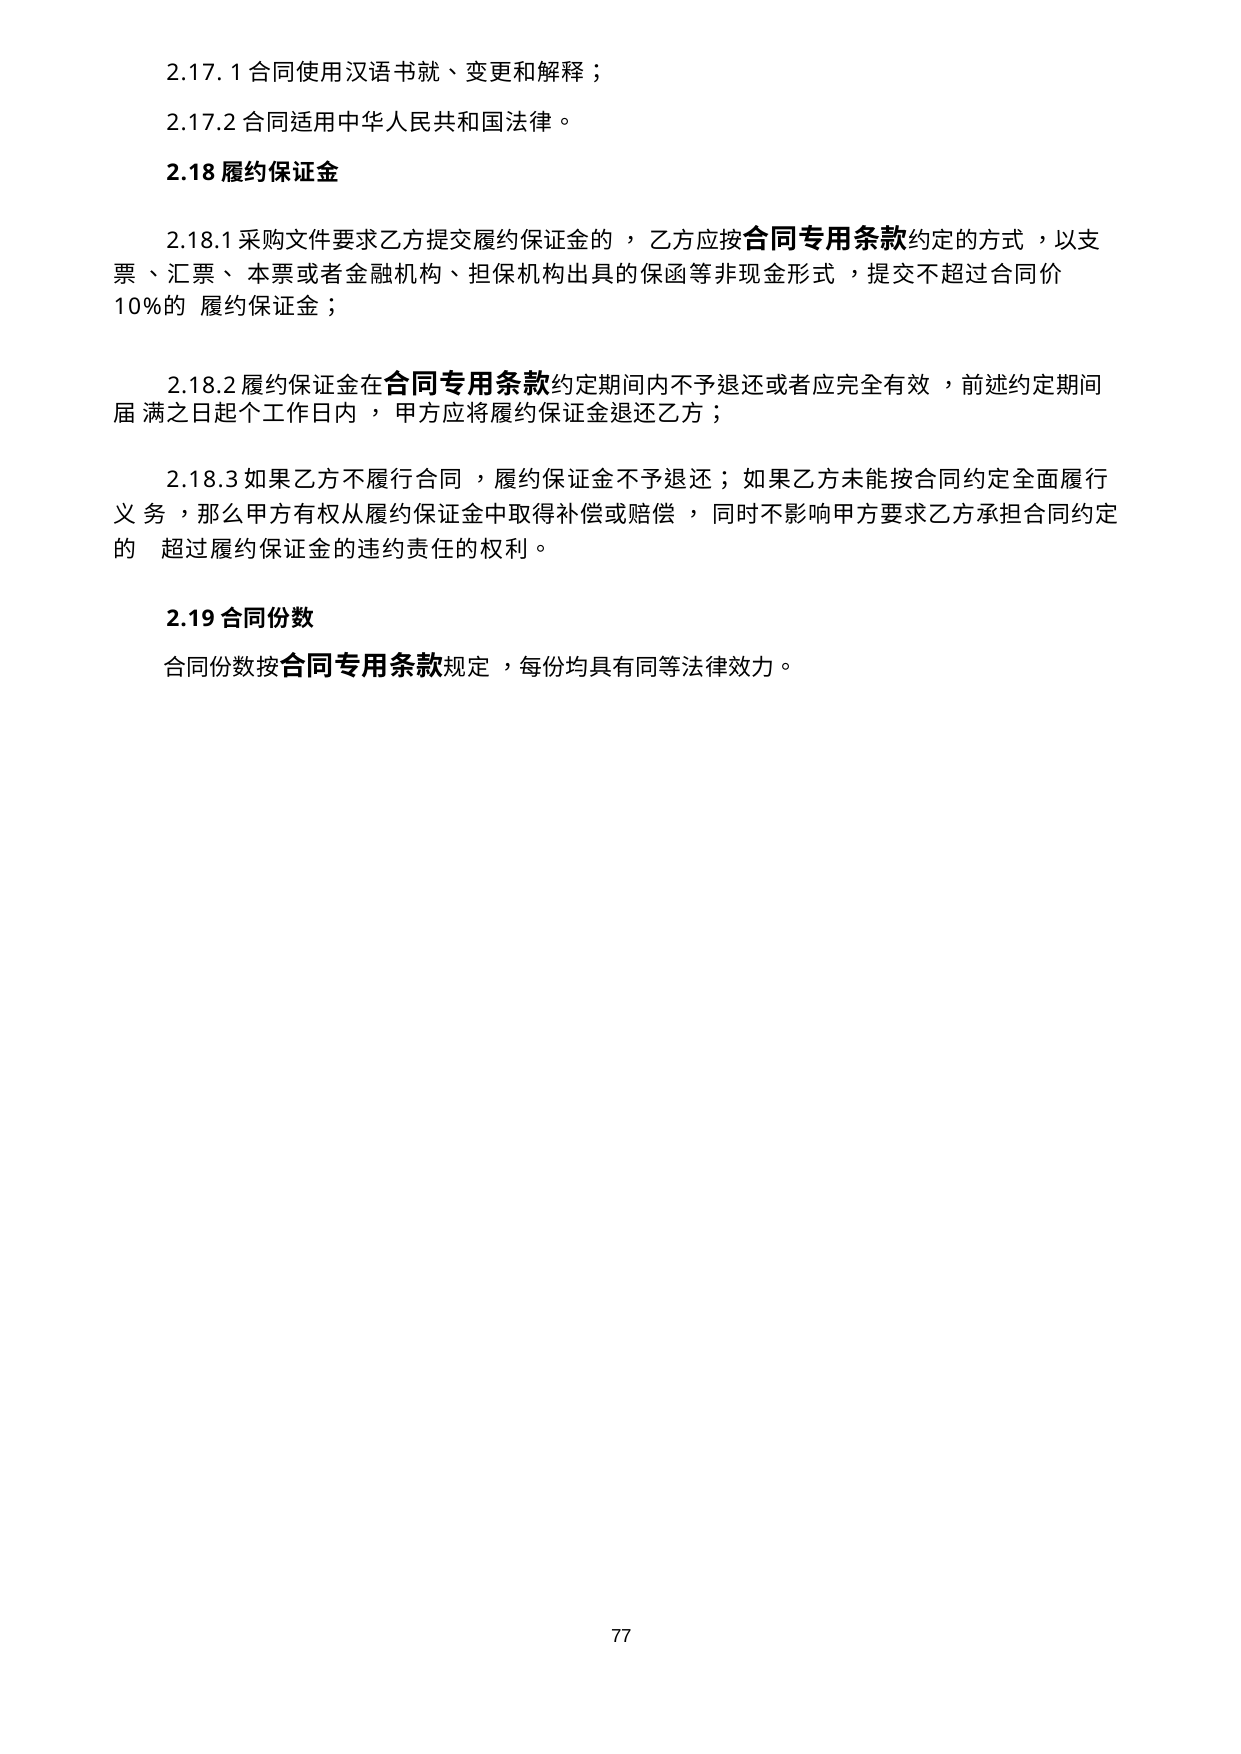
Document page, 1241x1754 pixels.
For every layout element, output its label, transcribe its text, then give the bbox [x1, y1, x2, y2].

text 2.18.2履约保证金在合同专用条款约定期间内不予退还或者应完全有效 ，前述约定期间届 满之日起个工作日内 ， 甲方应将履约保证金退还乙方； [113, 367, 1122, 429]
text 2.17.2合同适用中华人民共和国法律。 [166, 106, 1125, 137]
text 2.18履约保证金 [166, 156, 1125, 187]
text 合同份数按合同专用条款规定 ，每份均具有同等法律效力。 [163, 654, 1125, 681]
text 2.18.3如果乙方不履行合同 ，履约保证金不予退还； 如果乙方未能按合同约定全面履行义 务 ，那么甲方有权从履约保证金中取得补偿或赔偿 ， 同时不影响甲方要求乙方承担合同约定的 超过履约保证金的违约责任的权利。 [113, 463, 1125, 565]
text 2.19合同份数 [166, 601, 1125, 632]
text 2.18.1采购文件要求乙方提交履约保证金的 ， 乙方应按合同专用条款约定的方式 ，以支票 、汇票、 本票或者金融机构、担保机构出具的保函等非现金形式 ，提交不超过合同价10%的 履约保证金； [113, 220, 1112, 322]
text 2.17. 1合同使用汉语书就、变更和解释； [166, 56, 1125, 86]
